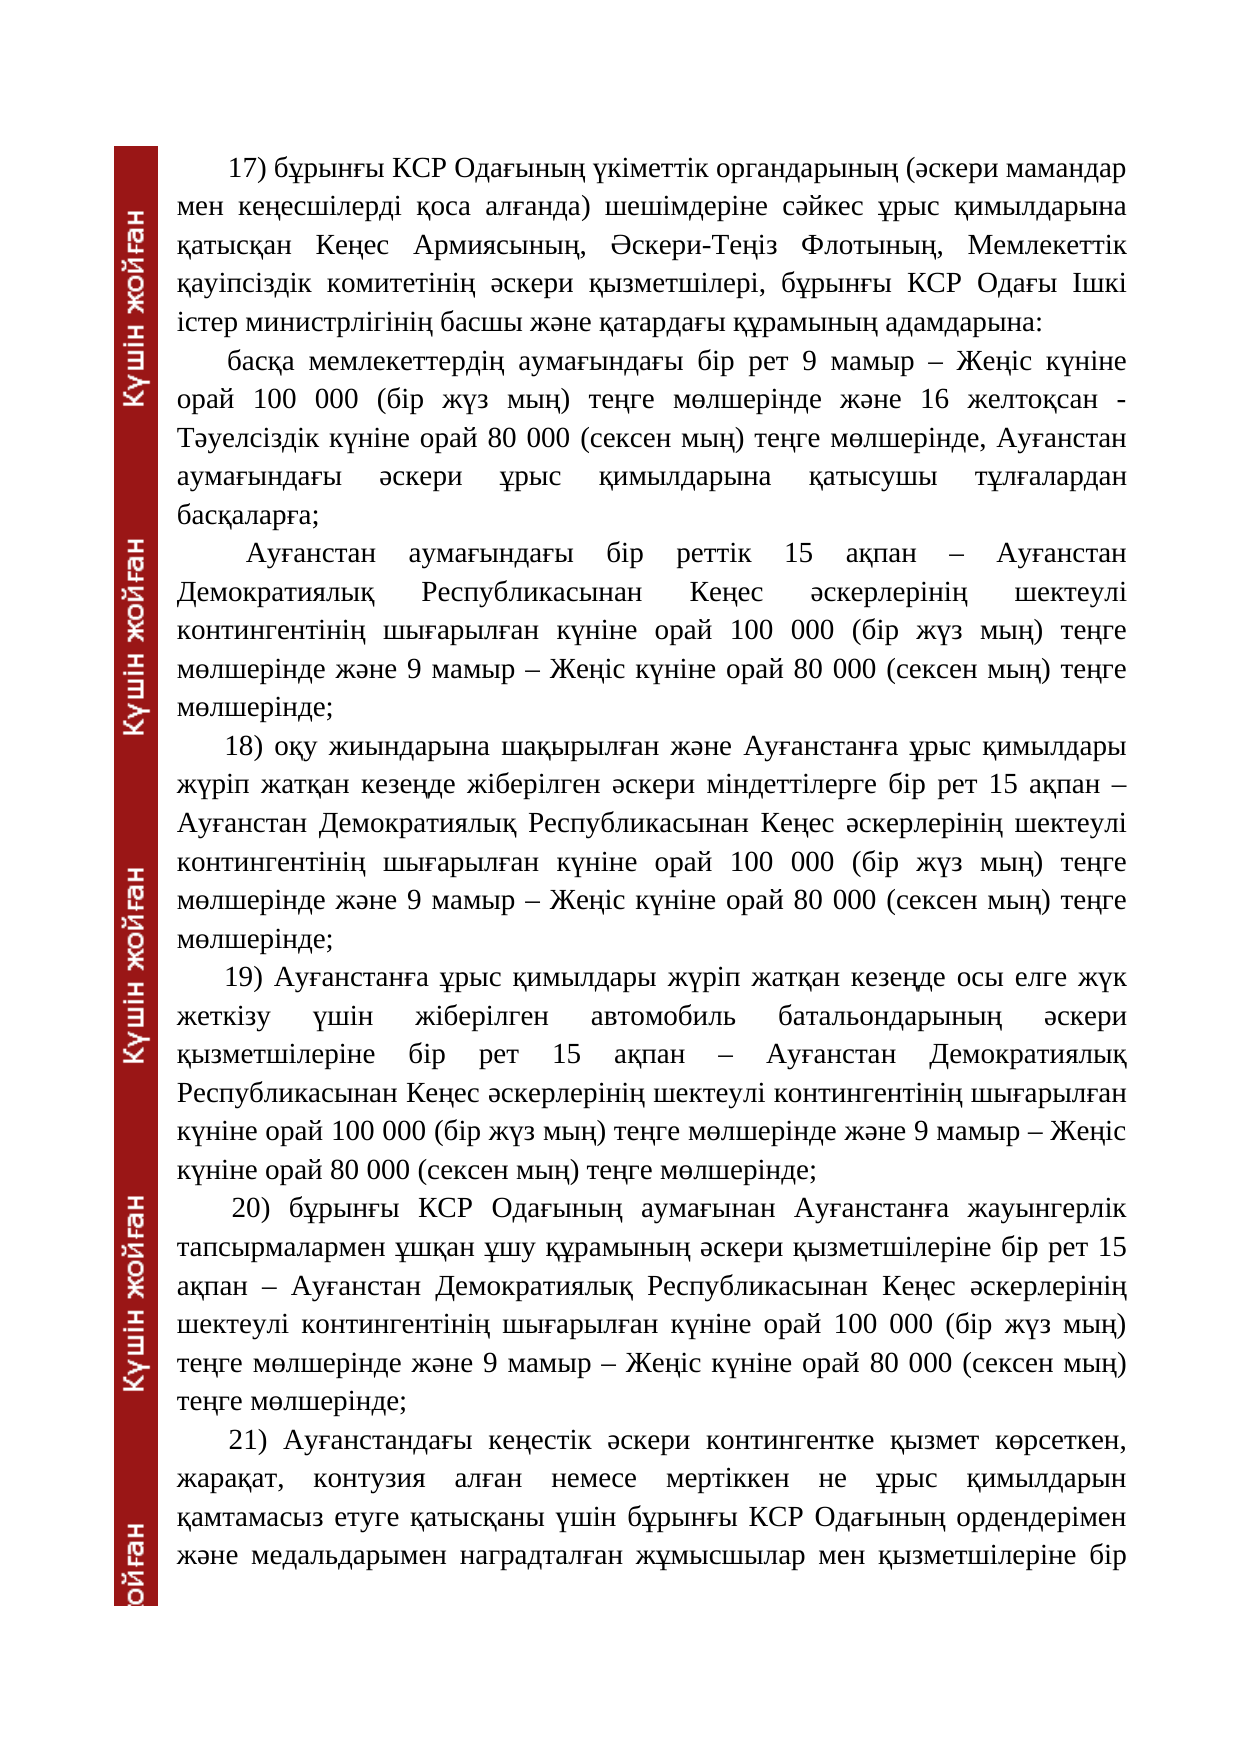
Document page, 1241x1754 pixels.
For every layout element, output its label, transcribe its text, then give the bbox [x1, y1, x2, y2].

picture [114, 954, 158, 959]
text 20) бұрынғы КСР Одағының аумағынан Ауғанстанға жауынгерлiк тапсырмалармен ұшқан ұшу құрамының әскери қызметшiлерiне бір рет 15 ақпан – Ауғанстан Демократиялық Республикасынан Кеңес әскерлерінің шектеулі контингентінің шығарылған күніне орай 100 000 (бір жүз мың) теңге мөлшерінде және 9 мамыр – Жеңіс күніне орай 80 000 (сексен мың) теңге мөлшерінде; [112, 1191, 1128, 1417]
picture [114, 723, 158, 728]
picture [114, 338, 158, 343]
picture [114, 1571, 158, 1606]
text 19) Ауғанстанға ұрыс қимылдары жүрiп жатқан кезеңде осы елге жүк жеткiзу үшiн жiберiлген автомобиль батальондарының әскери қызметшiлерiне бір рет 15 ақпан – Ауғанстан Демократиялық Республикасынан Кеңес әскерлерінің шектеулі контингентінің шығарылған күніне орай 100 000 (бір жүз мың) теңге мөлшерінде және 9 мамыр – Жеңіс күніне орай 80 000 (сексен мың) теңге мөлшерінде; [112, 959, 1128, 1186]
picture [114, 146, 158, 150]
picture [114, 1417, 158, 1422]
picture [114, 1186, 158, 1191]
text Ауғанстан аумағындағы бір реттік 15 ақпан – Ауғанстан Демократиялық Республикасынан Кеңес әскерлерінің шектеулі контингентінің шығарылған күніне орай 100 000 (бір жүз мың) теңге мөлшерінде және 9 мамыр – Жеңіс күніне орай 80 000 (сексен мың) теңге мөлшерінде; [112, 535, 1128, 723]
text басқа мемлекеттердiң аумағындағы бір рет 9 мамыр – Жеңіс күніне орай 100 000 (бір жүз мың) теңге мөлшерінде және 16 желтоқсан - Тәуелсіздік күніне орай 80 000 (сексен мың) теңге мөлшерінде, Ауғанстан аумағындағы әскери ұрыс қимылдарына қатысушы тұлғалардан басқаларға; [112, 343, 1128, 530]
text 17) бұрынғы КСР Одағының үкiметтік органдарының (әскери мамандар мен кеңесшiлердi қоса алғанда) шешiмдерiне сәйкес ұрыс қимылдарына қатысқан Кеңес Армиясының, Әскери-Теңiз Флотының, Мемлекеттiк қауiпсiздiк комитетiнiң әскери қызметшiлерi, бұрынғы КСР Одағы Iшкi iстер министрлiгiнiң басшы және қатардағы құрамының адамдарына: [112, 150, 1128, 338]
picture [114, 530, 158, 535]
text 18) оқу жиындарына шақырылған және Ауғанстанға ұрыс қимылдары жүрiп жатқан кезеңде жiберiлген әскери мiндеттiлерге бір рет 15 ақпан – Ауғанстан Демократиялық Республикасынан Кеңес әскерлерінің шектеулі контингентінің шығарылған күніне орай 100 000 (бір жүз мың) теңге мөлшерінде және 9 мамыр – Жеңіс күніне орай 80 000 (сексен мың) теңге мөлшерінде; [112, 728, 1128, 954]
